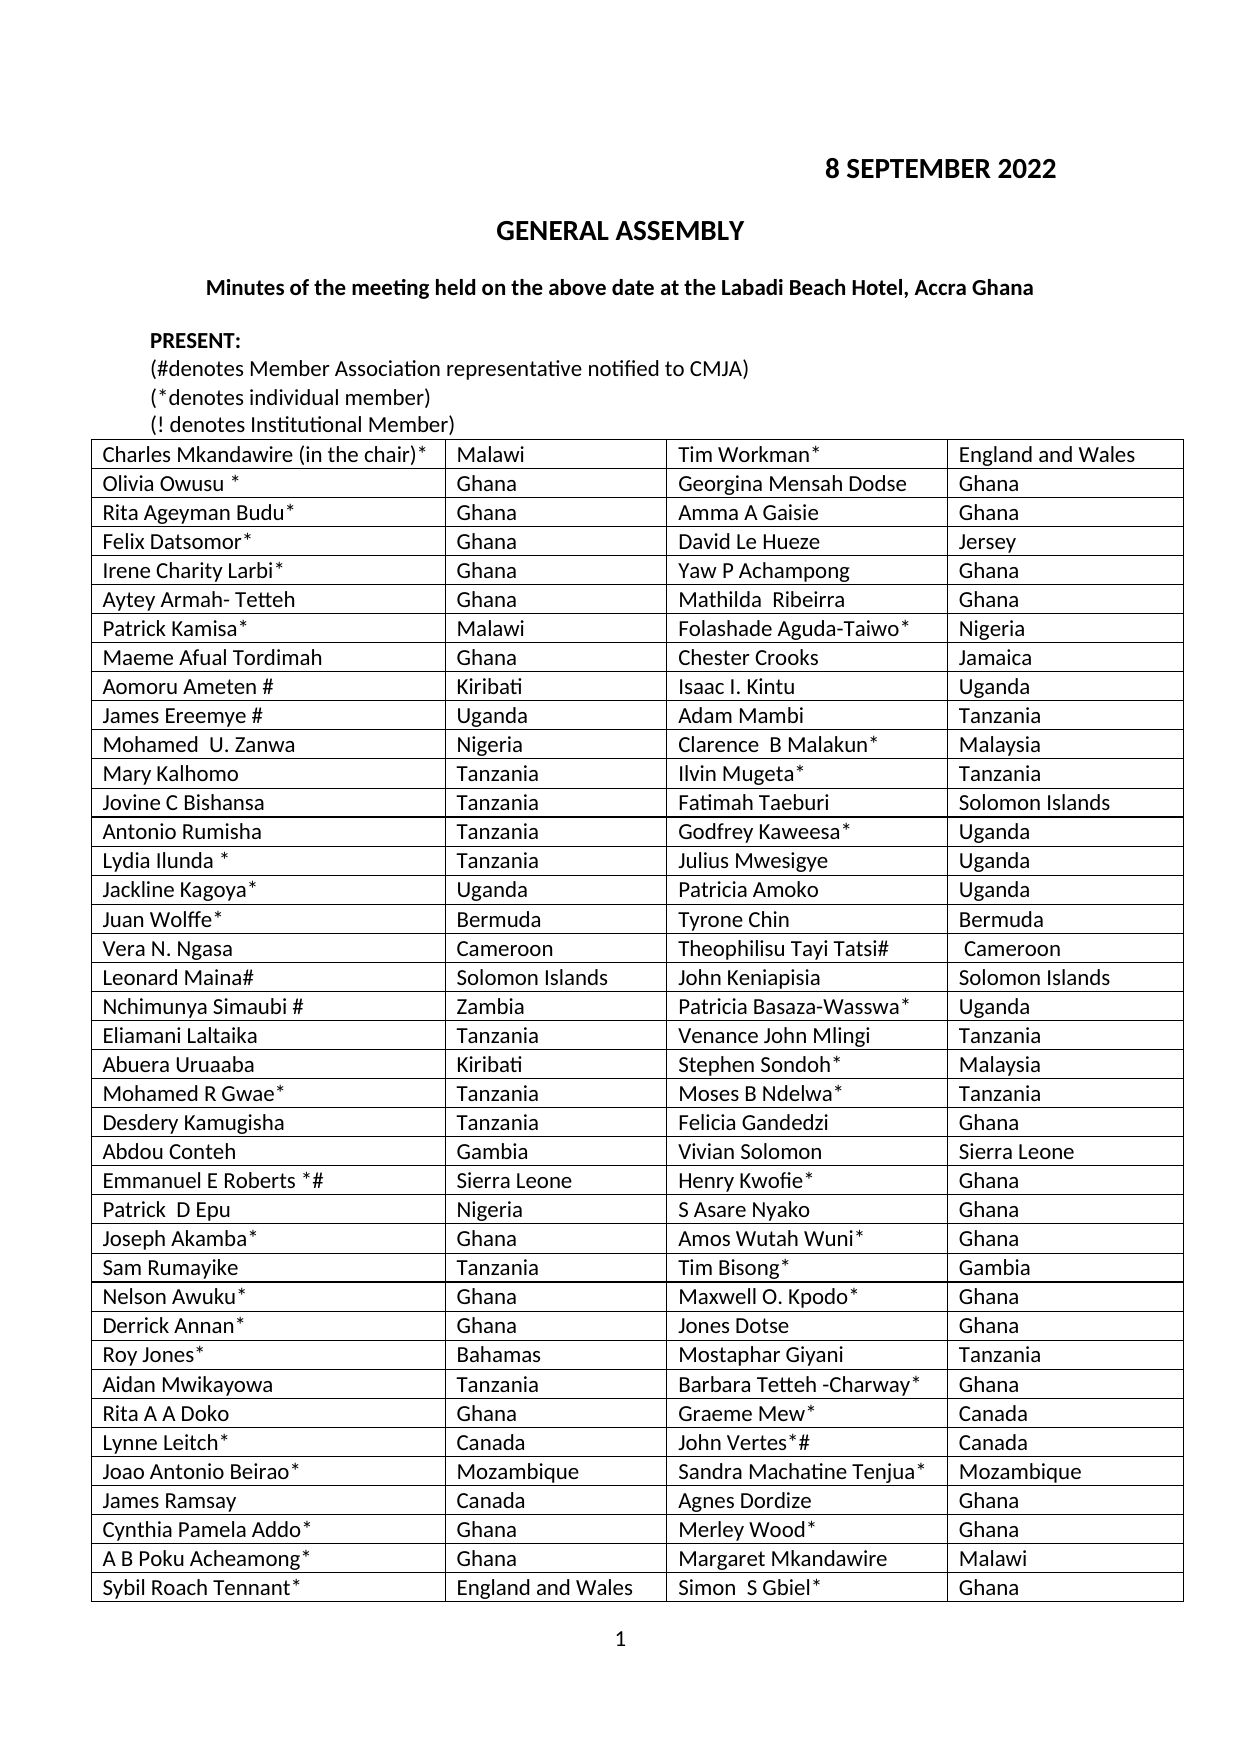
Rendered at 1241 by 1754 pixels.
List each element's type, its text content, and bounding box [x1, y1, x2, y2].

table_cell Ghana [948, 469, 1183, 497]
table_cell Sierra Leone [446, 1166, 666, 1194]
table_cell Tanzania [446, 1079, 666, 1107]
table_cell James Ramsay [92, 1486, 445, 1514]
table_cell Uganda [948, 992, 1183, 1020]
table_cell Jackline Kagoya* [92, 876, 445, 904]
table_cell Ghana [446, 469, 666, 497]
table_cell Ghana [446, 1224, 666, 1252]
table_cell Sandra Machatine Tenjua* [667, 1457, 947, 1485]
text (#denotes Member Association representative notified to CMJA) [150, 354, 913, 383]
table_cell Ghana [446, 643, 666, 671]
table_cell Margaret Mkandawire [667, 1544, 947, 1572]
table_cell Nelson Awuku* [92, 1283, 445, 1311]
table_cell Agnes Dordize [667, 1486, 947, 1514]
table_cell Chester Crooks [667, 643, 947, 671]
table_cell Felix Datsomor* [92, 527, 445, 555]
table_cell Felicia Gandedzi [667, 1108, 947, 1136]
table_cell Tanzania [446, 1108, 666, 1136]
table_cell Patrick D Epu [92, 1195, 445, 1223]
table_cell Nchimunya Simaubi # [92, 992, 445, 1020]
table_cell Ghana [446, 585, 666, 613]
table_cell Ghana [948, 1283, 1183, 1311]
table_cell Joao Antonio Beirao* [92, 1457, 445, 1485]
table_cell Mozambique [446, 1457, 666, 1485]
table_cell Sierra Leone [948, 1137, 1183, 1165]
table_cell Ghana [948, 1573, 1183, 1601]
table_cell Uganda [446, 701, 666, 729]
table_cell Sam Rumayike [92, 1254, 445, 1281]
table_cell Desdery Kamugisha [92, 1108, 445, 1136]
text (*denotes individual member) (! denotes Institutional Member) [150, 383, 1090, 439]
table_cell Jamaica [948, 643, 1183, 671]
table_cell Solomon Islands [948, 789, 1183, 816]
table_cell Malaysia [948, 1050, 1183, 1078]
table_cell Tanzania [446, 789, 666, 816]
table_cell Mary Kalhomo [92, 759, 445, 787]
table_cell Moses B Ndelwa* [667, 1079, 947, 1107]
table_cell Jovine C Bishansa [92, 789, 445, 816]
table_cell Ghana [948, 1166, 1183, 1194]
table_cell Tanzania [446, 847, 666, 874]
table_cell Uganda [948, 847, 1183, 874]
table_cell Graeme Mew* [667, 1399, 947, 1427]
table_cell Canada [948, 1399, 1183, 1427]
table_cell Tanzania [446, 1370, 666, 1398]
table_cell Lynne Leitch* [92, 1428, 445, 1456]
table_cell A B Poku Acheamong* [92, 1544, 445, 1572]
table_cell Yaw P Achampong [667, 556, 947, 584]
table_cell Olivia Owusu * [92, 469, 445, 497]
table_header Tim Workman* [667, 440, 947, 468]
table_cell Ghana [446, 1544, 666, 1572]
table_cell Godfrey Kaweesa* [667, 818, 947, 846]
table_cell Vera N. Ngasa [92, 934, 445, 962]
table_cell Isaac I. Kintu [667, 672, 947, 700]
table_cell Cameroon [446, 934, 666, 962]
table_cell Tim Bisong* [667, 1254, 947, 1281]
table_cell Tyrone Chin [667, 905, 947, 933]
table_cell Ghana [948, 498, 1183, 526]
table_cell Ghana [446, 556, 666, 584]
table_cell Antonio Rumisha [92, 818, 445, 846]
table_cell Adam Mambi [667, 701, 947, 729]
table_cell Abdou Conteh [92, 1137, 445, 1165]
table_cell Canada [446, 1486, 666, 1514]
table_cell Ghana [446, 1515, 666, 1543]
table_cell Clarence B Malakun* [667, 730, 947, 758]
table_cell Tanzania [948, 1079, 1183, 1107]
table_cell Ghana [446, 1312, 666, 1339]
table_header England and Wales [948, 440, 1183, 468]
table_cell Kiribati [446, 672, 666, 700]
table_cell Aytey Armah- Tetteh [92, 585, 445, 613]
table_cell Ilvin Mugeta* [667, 759, 947, 787]
table_cell Mohamed U. Zanwa [92, 730, 445, 758]
text 8 SEPTEMBER 2022 [150, 150, 1090, 186]
table_cell Ghana [948, 1224, 1183, 1252]
table_cell Ghana [446, 1283, 666, 1311]
table_cell Cameroon [948, 934, 1183, 962]
table_cell Nigeria [446, 1195, 666, 1223]
table_cell Merley Wood* [667, 1515, 947, 1543]
table_cell England and Wales [446, 1573, 666, 1601]
table_cell Jones Dotse [667, 1312, 947, 1339]
table_cell Fatimah Taeburi [667, 789, 947, 816]
table_cell Ghana [948, 1370, 1183, 1398]
table_cell Gambia [446, 1137, 666, 1165]
table_cell Uganda [948, 672, 1183, 700]
table_cell Ghana [948, 1108, 1183, 1136]
table_cell Aidan Mwikayowa [92, 1370, 445, 1398]
table_cell Ghana [948, 1515, 1183, 1543]
table_cell Sybil Roach Tennant* [92, 1573, 445, 1601]
table_cell Tanzania [948, 1341, 1183, 1369]
table_cell Nigeria [446, 730, 666, 758]
table_cell Patricia Basaza-Wasswa* [667, 992, 947, 1020]
table_cell Irene Charity Larbi* [92, 556, 445, 584]
table_cell Georgina Mensah Dodse [667, 469, 947, 497]
table_header Malawi [446, 440, 666, 468]
table_cell Uganda [948, 876, 1183, 904]
table_cell Mathilda Ribeirra [667, 585, 947, 613]
table_cell Barbara Tetteh -Charway* [667, 1370, 947, 1398]
table_cell Maeme Afual Tordimah [92, 643, 445, 671]
table_cell Tanzania [446, 1021, 666, 1049]
table_cell Malaysia [948, 730, 1183, 758]
table_cell Canada [948, 1428, 1183, 1456]
table_cell Uganda [948, 818, 1183, 846]
table_cell Abuera Uruaaba [92, 1050, 445, 1078]
table_cell S Asare Nyako [667, 1195, 947, 1223]
table_cell Theophilisu Tayi Tatsi# [667, 934, 947, 962]
table_header Charles Mkandawire (in the chair)* [92, 440, 445, 468]
table_cell Folashade Aguda-Taiwo* [667, 614, 947, 642]
table_cell Juan Wolffe* [92, 905, 445, 933]
table_cell Tanzania [446, 818, 666, 846]
table_cell John Keniapisia [667, 963, 947, 991]
table_cell Vivian Solomon [667, 1137, 947, 1165]
table_cell Derrick Annan* [92, 1312, 445, 1339]
table_cell Ghana [446, 527, 666, 555]
table_cell Ghana [948, 585, 1183, 613]
table_cell Canada [446, 1428, 666, 1456]
table_cell Ghana [948, 556, 1183, 584]
table_cell Amma A Gaisie [667, 498, 947, 526]
table_cell Venance John Mlingi [667, 1021, 947, 1049]
table_cell Tanzania [446, 759, 666, 787]
text PRESENT: [150, 327, 1090, 354]
table_cell Solomon Islands [948, 963, 1183, 991]
table_cell Rita A A Doko [92, 1399, 445, 1427]
table_cell Bahamas [446, 1341, 666, 1369]
table_cell Simon S Gbiel* [667, 1573, 947, 1601]
table_cell Ghana [446, 1399, 666, 1427]
table_cell Rita Ageyman Budu* [92, 498, 445, 526]
table_cell Henry Kwofie* [667, 1166, 947, 1194]
table_cell Aomoru Ameten # [92, 672, 445, 700]
table_cell Malawi [948, 1544, 1183, 1572]
table_cell Bermuda [948, 905, 1183, 933]
table_cell Tanzania [948, 701, 1183, 729]
table_cell Mohamed R Gwae* [92, 1079, 445, 1107]
table_cell Tanzania [948, 759, 1183, 787]
table_cell Joseph Akamba* [92, 1224, 445, 1252]
table_cell Lydia Ilunda * [92, 847, 445, 874]
table_cell Tanzania [446, 1254, 666, 1281]
table_cell David Le Hueze [667, 527, 947, 555]
table_cell Jersey [948, 527, 1183, 555]
table_cell Patricia Amoko [667, 876, 947, 904]
table_cell Ghana [948, 1195, 1183, 1223]
table_cell Nigeria [948, 614, 1183, 642]
table_cell Eliamani Laltaika [92, 1021, 445, 1049]
text GENERAL ASSEMBLY [150, 212, 1090, 247]
table_cell Ghana [446, 498, 666, 526]
table_cell Leonard Maina# [92, 963, 445, 991]
table_cell Amos Wutah Wuni* [667, 1224, 947, 1252]
table_cell Mostaphar Giyani [667, 1341, 947, 1369]
text Minutes of the meeting held on the above date at the Labadi Beach Hotel, Accra Ghana [150, 273, 1090, 302]
table_cell Ghana [948, 1312, 1183, 1339]
table_cell Kiribati [446, 1050, 666, 1078]
table_cell Malawi [446, 614, 666, 642]
table_cell James Ereemye # [92, 701, 445, 729]
table_cell Uganda [446, 876, 666, 904]
table_cell John Vertes*# [667, 1428, 947, 1456]
table_cell Solomon Islands [446, 963, 666, 991]
table_cell Roy Jones* [92, 1341, 445, 1369]
table_cell Stephen Sondoh* [667, 1050, 947, 1078]
table_cell Bermuda [446, 905, 666, 933]
table_cell Zambia [446, 992, 666, 1020]
table_cell Maxwell O. Kpodo* [667, 1283, 947, 1311]
table_cell Ghana [948, 1486, 1183, 1514]
table_cell Cynthia Pamela Addo* [92, 1515, 445, 1543]
table_cell Emmanuel E Roberts *# [92, 1166, 445, 1194]
table_cell Mozambique [948, 1457, 1183, 1485]
table_cell Julius Mwesigye [667, 847, 947, 874]
table_cell Gambia [948, 1254, 1183, 1281]
table_cell Tanzania [948, 1021, 1183, 1049]
table_cell Patrick Kamisa* [92, 614, 445, 642]
